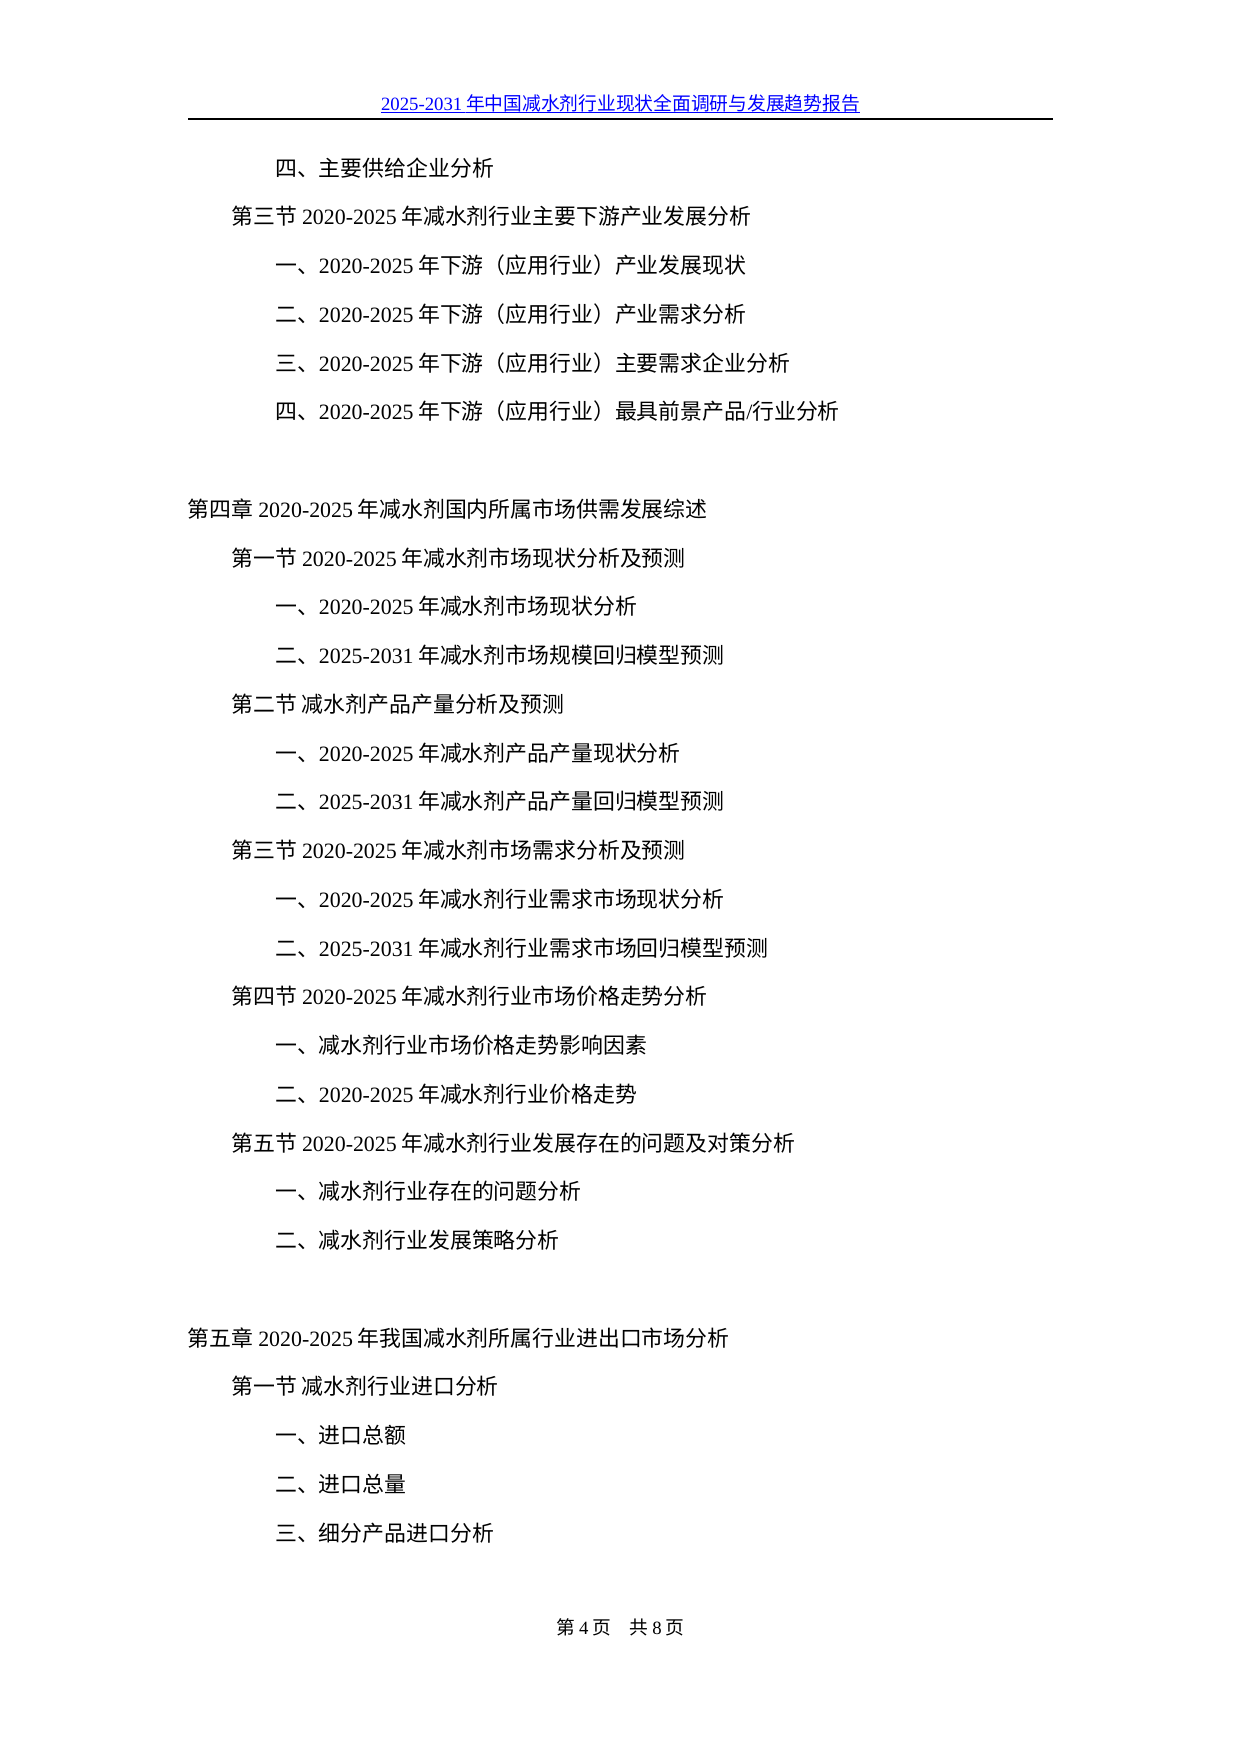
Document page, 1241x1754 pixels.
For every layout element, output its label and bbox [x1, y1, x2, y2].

text [187, 150, 1053, 1548]
